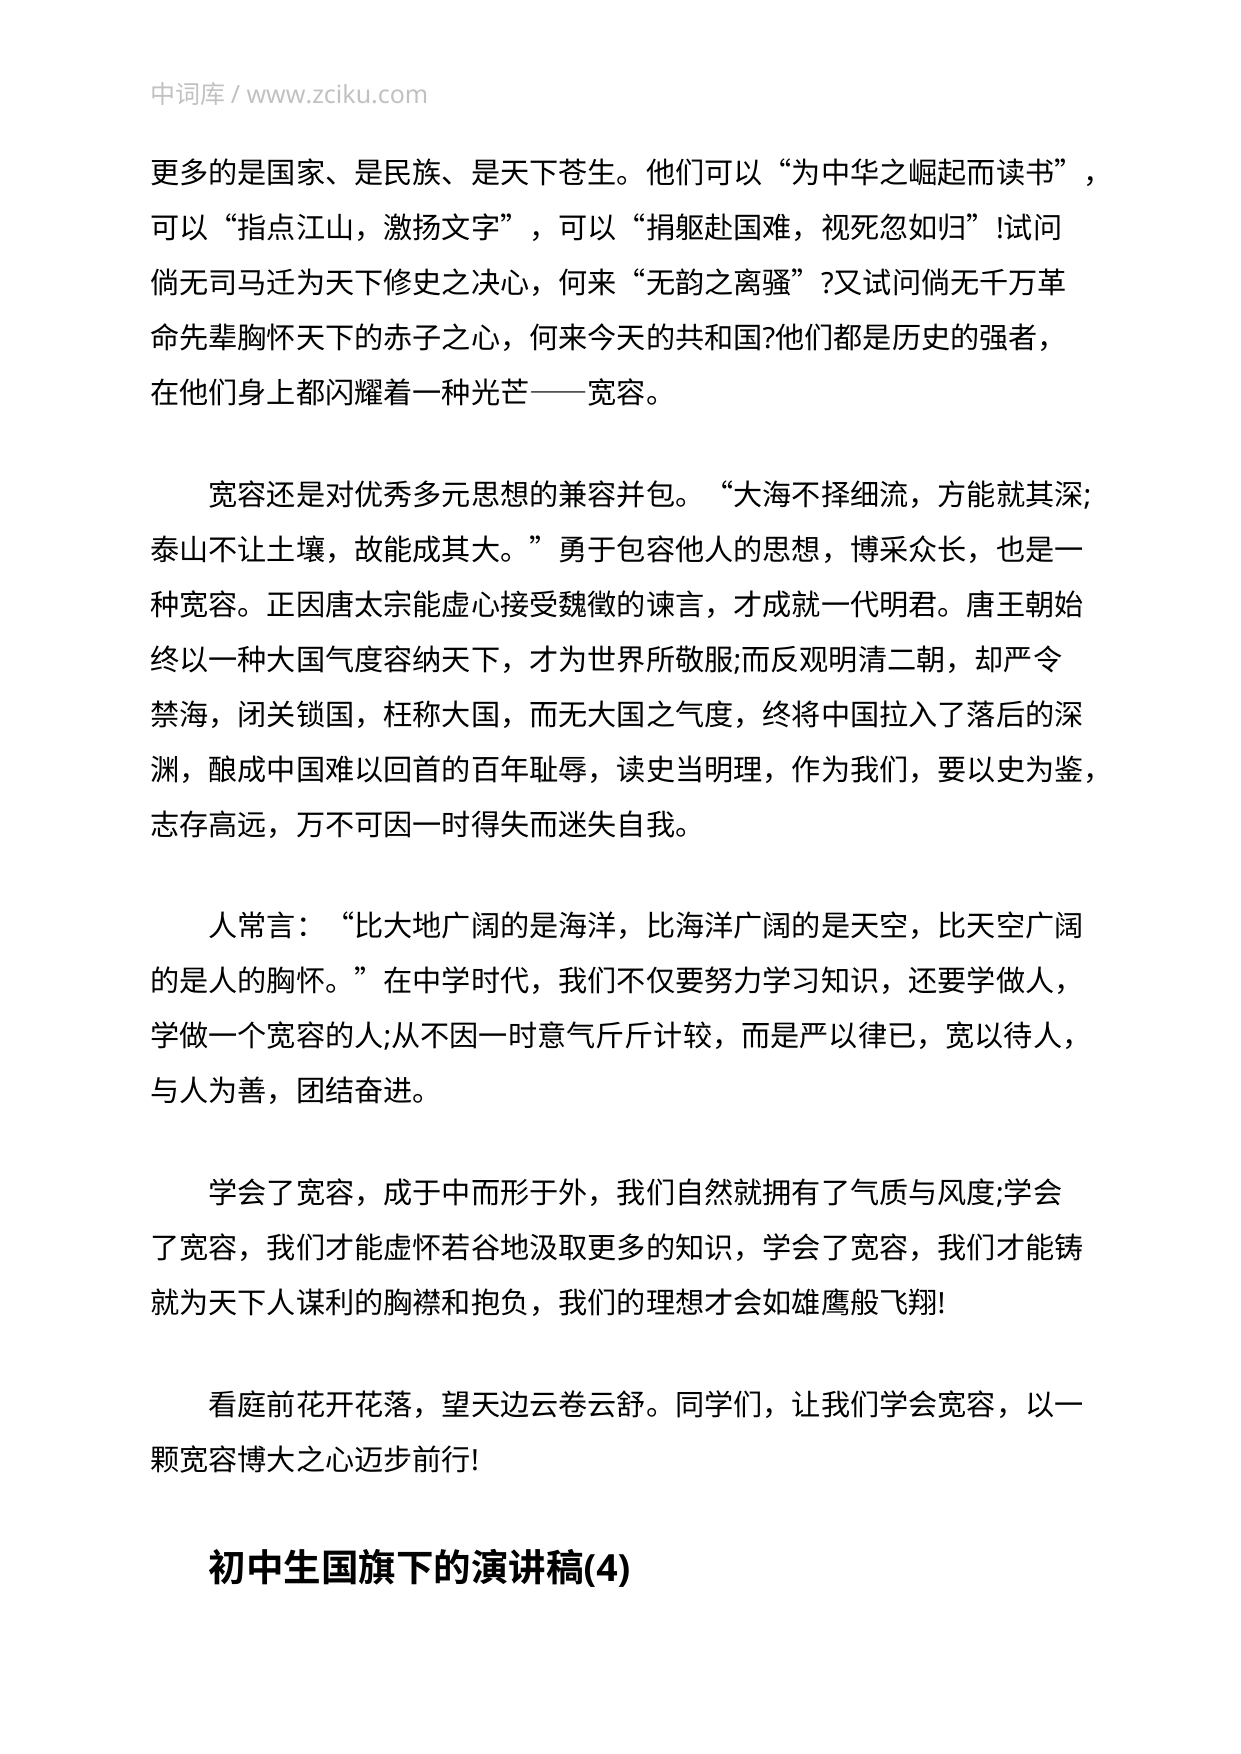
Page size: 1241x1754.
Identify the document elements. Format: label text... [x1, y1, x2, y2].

text 人常言：“比大地广阔的是海洋，比海洋广阔的是天空，比天空广阔的是人的胸怀。”在中学时代，我们不仅要努力学习知识，还要学做人，学做一个宽容的人;从不因一时意气斤斤计较，而是严以律已，宽以待人，与人为善，团结奋进。 [150, 903, 1090, 1110]
text 看庭前花开花落，望天边云卷云舒。同学们，让我们学会宽容，以一颗宽容博大之心迈步前行! [150, 1381, 1090, 1479]
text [150, 150, 1090, 412]
text 宽容还是对优秀多元思想的兼容并包。“大海不择细流，方能就其深;泰山不让土壤，故能成其大。”勇于包容他人的思想，博采众长，也是一种宽容。正因唐太宗能虚心接受魏徵的谏言，才成就一代明君。唐王朝始终以一种大国气度容纳天下，才为世界所敬服;而反观明清二朝，却严令禁海，闭关锁国，枉称大国，而无大国之气度，终将中国拉入了落后的深渊，酿成中国难以回首的百年耻辱，读史当明理，作为我们，要以史为鉴，志存高远，万不可因一时得失而迷失自我。 [150, 472, 1090, 843]
text 初中生国旗下的演讲稿(4) [150, 1538, 1090, 1593]
text 学会了宽容，成于中而形于外，我们自然就拥有了气质与风度;学会了宽容，我们才能虚怀若谷地汲取更多的知识，学会了宽容，我们才能铸就为天下人谋利的胸襟和抱负，我们的理想才会如雄鹰般飞翔! [150, 1169, 1090, 1322]
